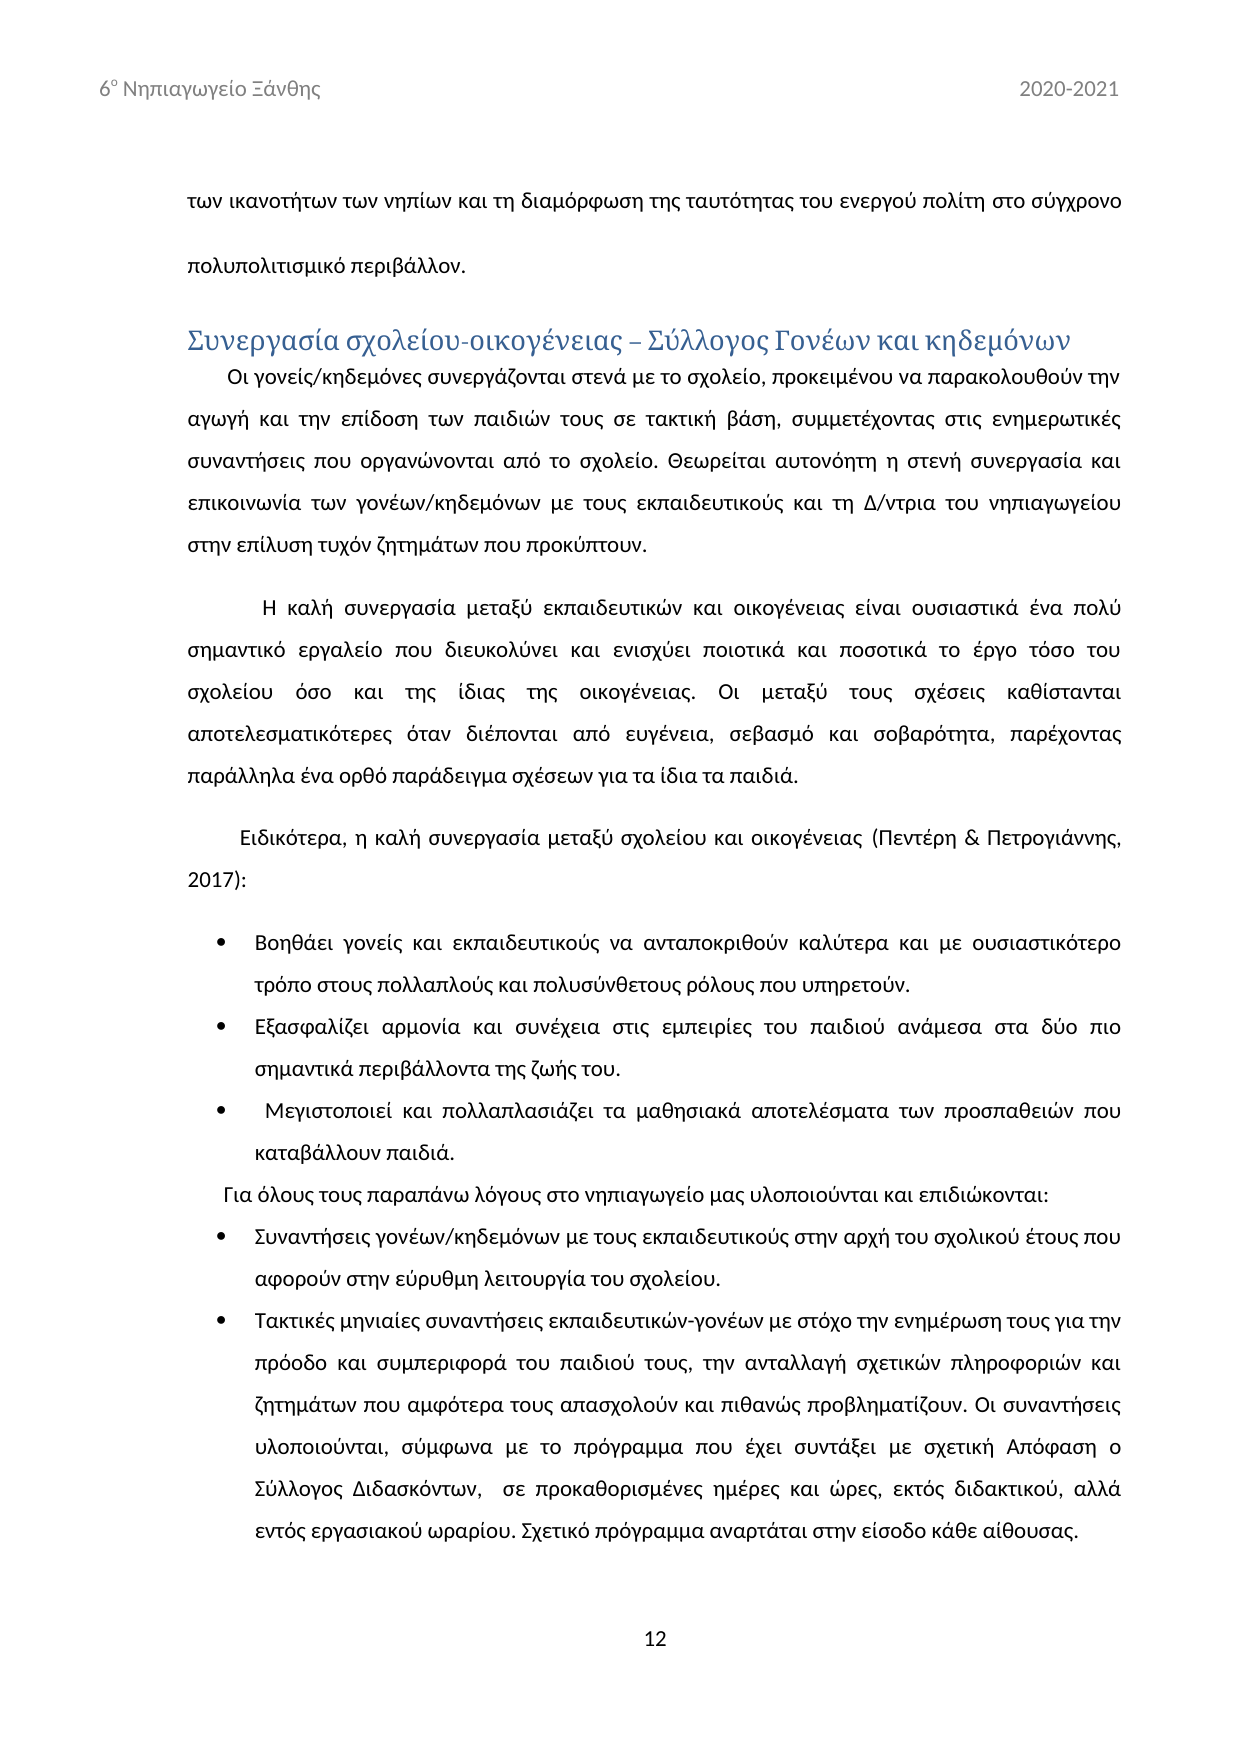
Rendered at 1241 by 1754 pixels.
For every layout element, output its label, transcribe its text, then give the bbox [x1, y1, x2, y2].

list Βοηθάει γονείς και εκπαιδευτικούς να ανταποκριθούν καλύτερα και με ουσιαστικότερο τρόπο στους πολλαπλούς και πολυσύνθετους ρόλους που υπηρετούν. [217, 928, 1122, 998]
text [187, 186, 1122, 283]
text Ειδικότερα, η καλή συνεργασία μεταξύ σχολείου και οικογένειας (Πεντέρη & Πετρογιάννης, 2017): [187, 823, 1122, 893]
subtitle Συνεργασία σχολείου-οικογένειας – Σύλλογος Γονέων και κηδεμόνων [187, 326, 1122, 357]
list Συναντήσεις γονέων/κηδεμόνων με τους εκπαιδευτικούς στην αρχή του σχολικού έτους που αφορούν στην εύρυθμη λειτουργία του σχολείου. [217, 1222, 1122, 1292]
text Οι γονείς/κηδεμόνες συνεργάζονται στενά με το σχολείο, προκειμένου να παρακολουθούν την αγωγή και την επίδοση των παιδιών τους σε τακτική βάση, συμμετέχοντας στις ενημερωτικές συναντήσεις που οργανώνονται από το σχολείο. Θεωρείται αυτονόητη η στενή συνεργασία και επικοινωνία των γονέων/κηδεμόνων με τους εκπαιδευτικούς και τη Δ/ντρια του νηπιαγωγείου στην επίλυση τυχόν ζητημάτων που προκύπτουν. [187, 362, 1122, 558]
list Για όλους τους παραπάνω λόγους στο νηπιαγωγείο μας υλοποιούνται και επιδιώκονται: [187, 1180, 1122, 1208]
list Εξασφαλίζει αρμονία και συνέχεια στις εμπειρίες του παιδιού ανάμεσα στα δύο πιο σημαντικά περιβάλλοντα της ζωής του. [217, 1012, 1122, 1082]
list Μεγιστοποιεί και πολλαπλασιάζει τα μαθησιακά αποτελέσματα των προσπαθειών που καταβάλλουν παιδιά. [217, 1096, 1122, 1166]
list Τακτικές μηνιαίες συναντήσεις εκπαιδευτικών-γονέων με στόχο την ενημέρωση τους για την πρόοδο και συμπεριφορά του παιδιού τους, την ανταλλαγή σχετικών πληροφοριών και ζητημάτων που αμφότερα τους απασχολούν και πιθανώς προβληματίζουν. Οι συναντήσεις υλοποιούνται, σύμφωνα με το πρόγραμμα που έχει συντάξει με σχετική Απόφαση ο Σύλλογος Διδασκόντων, σε προκαθορισμένες ημέρες και ώρες, εκτός διδακτικού, αλλά εντός εργασιακού ωραρίου. Σχετικό πρόγραμμα αναρτάται στην είσοδο κάθε αίθουσας. [217, 1306, 1122, 1544]
text Η καλή συνεργασία μεταξύ εκπαιδευτικών και οικογένειας είναι ουσιαστικά ένα πολύ σημαντικό εργαλείο που διευκολύνει και ενισχύει ποιοτικά και ποσοτικά το έργο τόσο του σχολείου όσο και της ίδιας της οικογένειας. Οι μεταξύ τους σχέσεις καθίστανται αποτελεσματικότερες όταν διέπονται από ευγένεια, σεβασμό και σοβαρότητα, παρέχοντας παράλληλα ένα ορθό παράδειγμα σχέσεων για τα ίδια τα παιδιά. [187, 593, 1122, 789]
